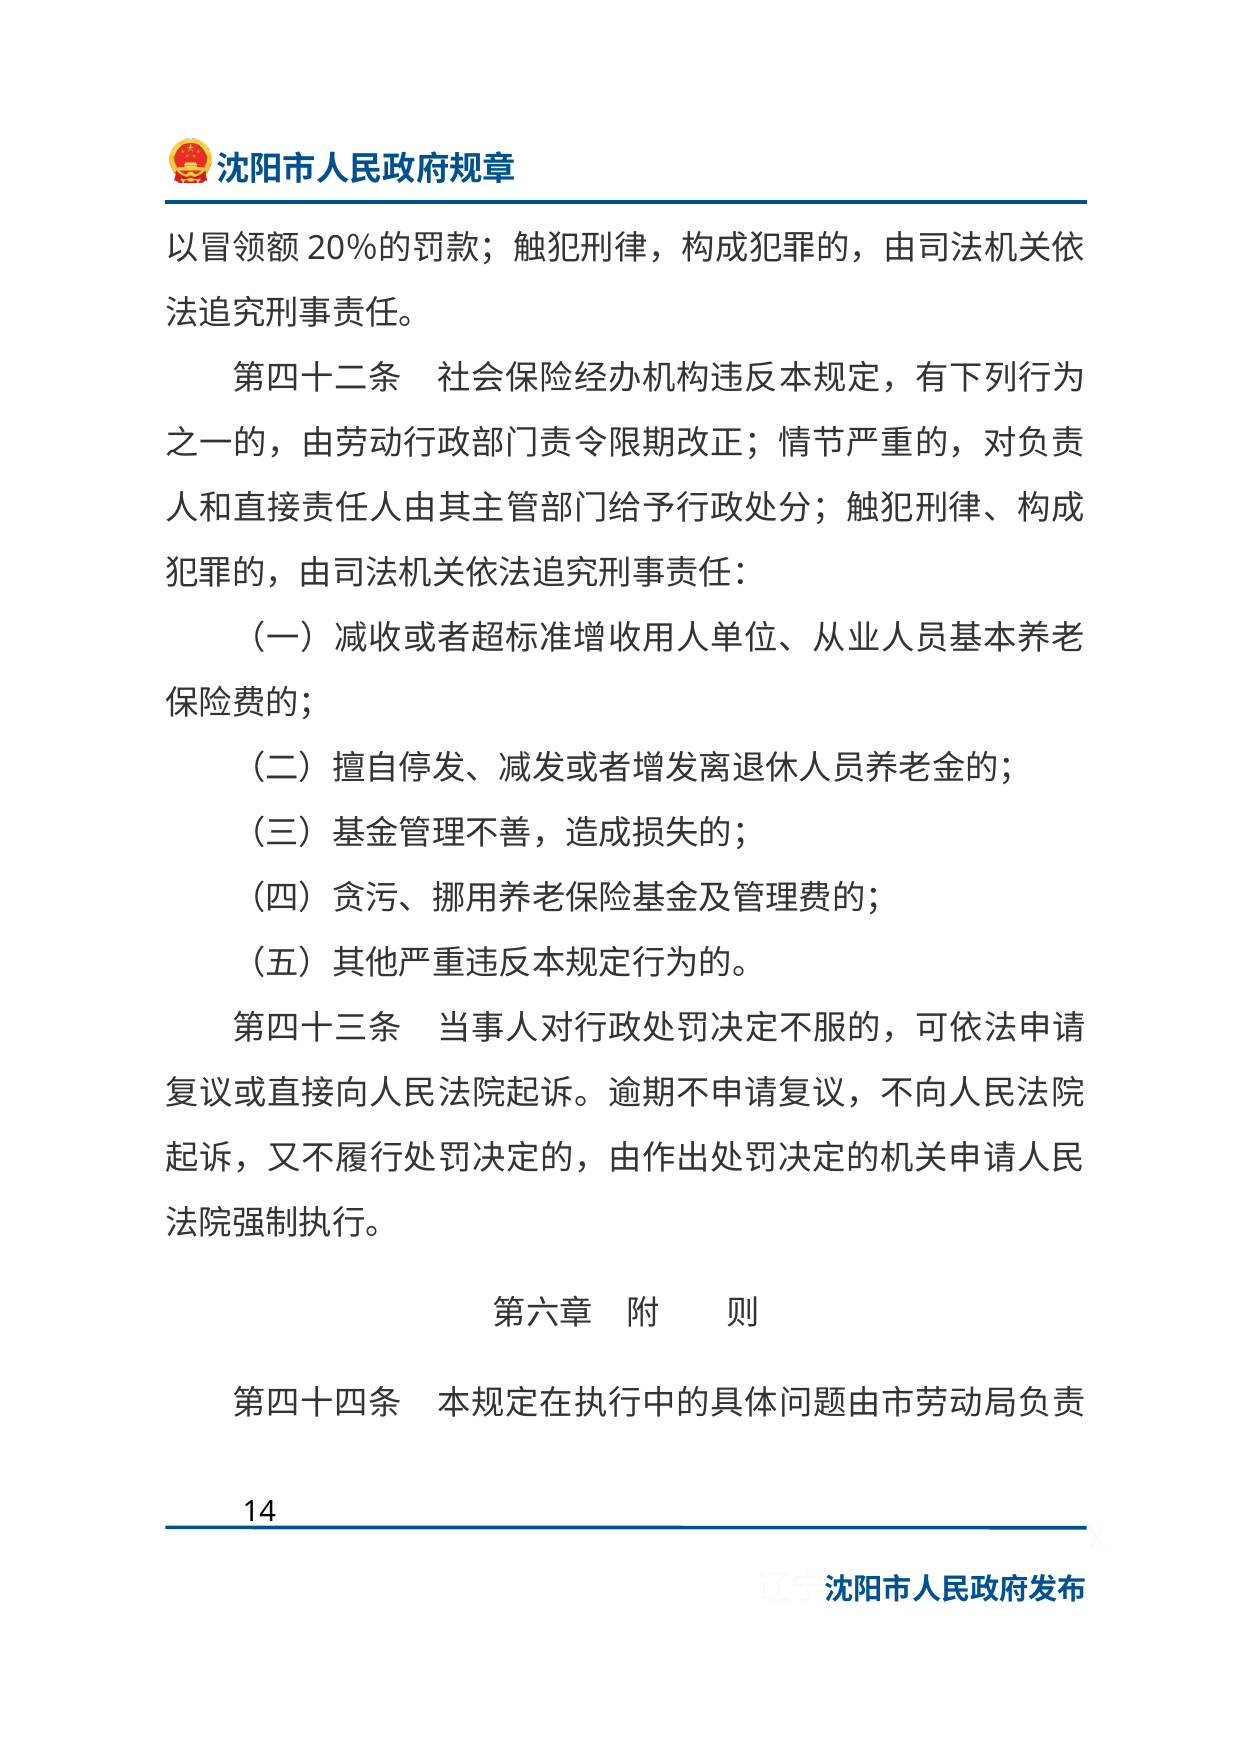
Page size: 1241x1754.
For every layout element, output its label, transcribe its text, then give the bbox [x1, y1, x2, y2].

text （二）擅自停发、减发或者增发离退休人员养老金的； [165, 732, 1087, 797]
text （五）其他严重违反本规定行为的。 [165, 927, 1087, 992]
text 第四十二条 社会保险经办机构违反本规定，有下列行为之一的，由劳动行政部门责令限期改正；情节严重的，对负责人和直接责任人由其主管部门给予行政处分；触犯刑律、构成犯罪的，由司法机关依法追究刑事责任： [165, 342, 1087, 602]
picture [165, 136, 216, 187]
text 第四十三条 当事人对行政处罚决定不服的，可依法申请复议或直接向人民法院起诉。逾期不申请复议，不向人民法院起诉，又不履行处罚决定的，由作出处罚决定的机关申请人民法院强制执行。 [165, 992, 1087, 1252]
text （四）贪污、挪用养老保险基金及管理费的； [165, 862, 1087, 927]
text 第四十一条 违反本规定，以非法手段领取养老金的，由社会保险经办机构追回其全部非法所得，并由劳动行政部门处以冒领额20％的罚款；触犯刑律，构成犯罪的，由司法机关依法追究刑事责任。 [165, 212, 1087, 342]
text （一）减收或者超标准增收用人单位、从业人员基本养老保险费的； [165, 602, 1087, 732]
text （三）基金管理不善，造成损失的； [165, 797, 1087, 862]
text 第四十四条 本规定在执行中的具体问题由市劳动局负责解释。 [165, 1367, 1087, 1432]
text 第六章 附 则 [165, 1277, 1087, 1342]
